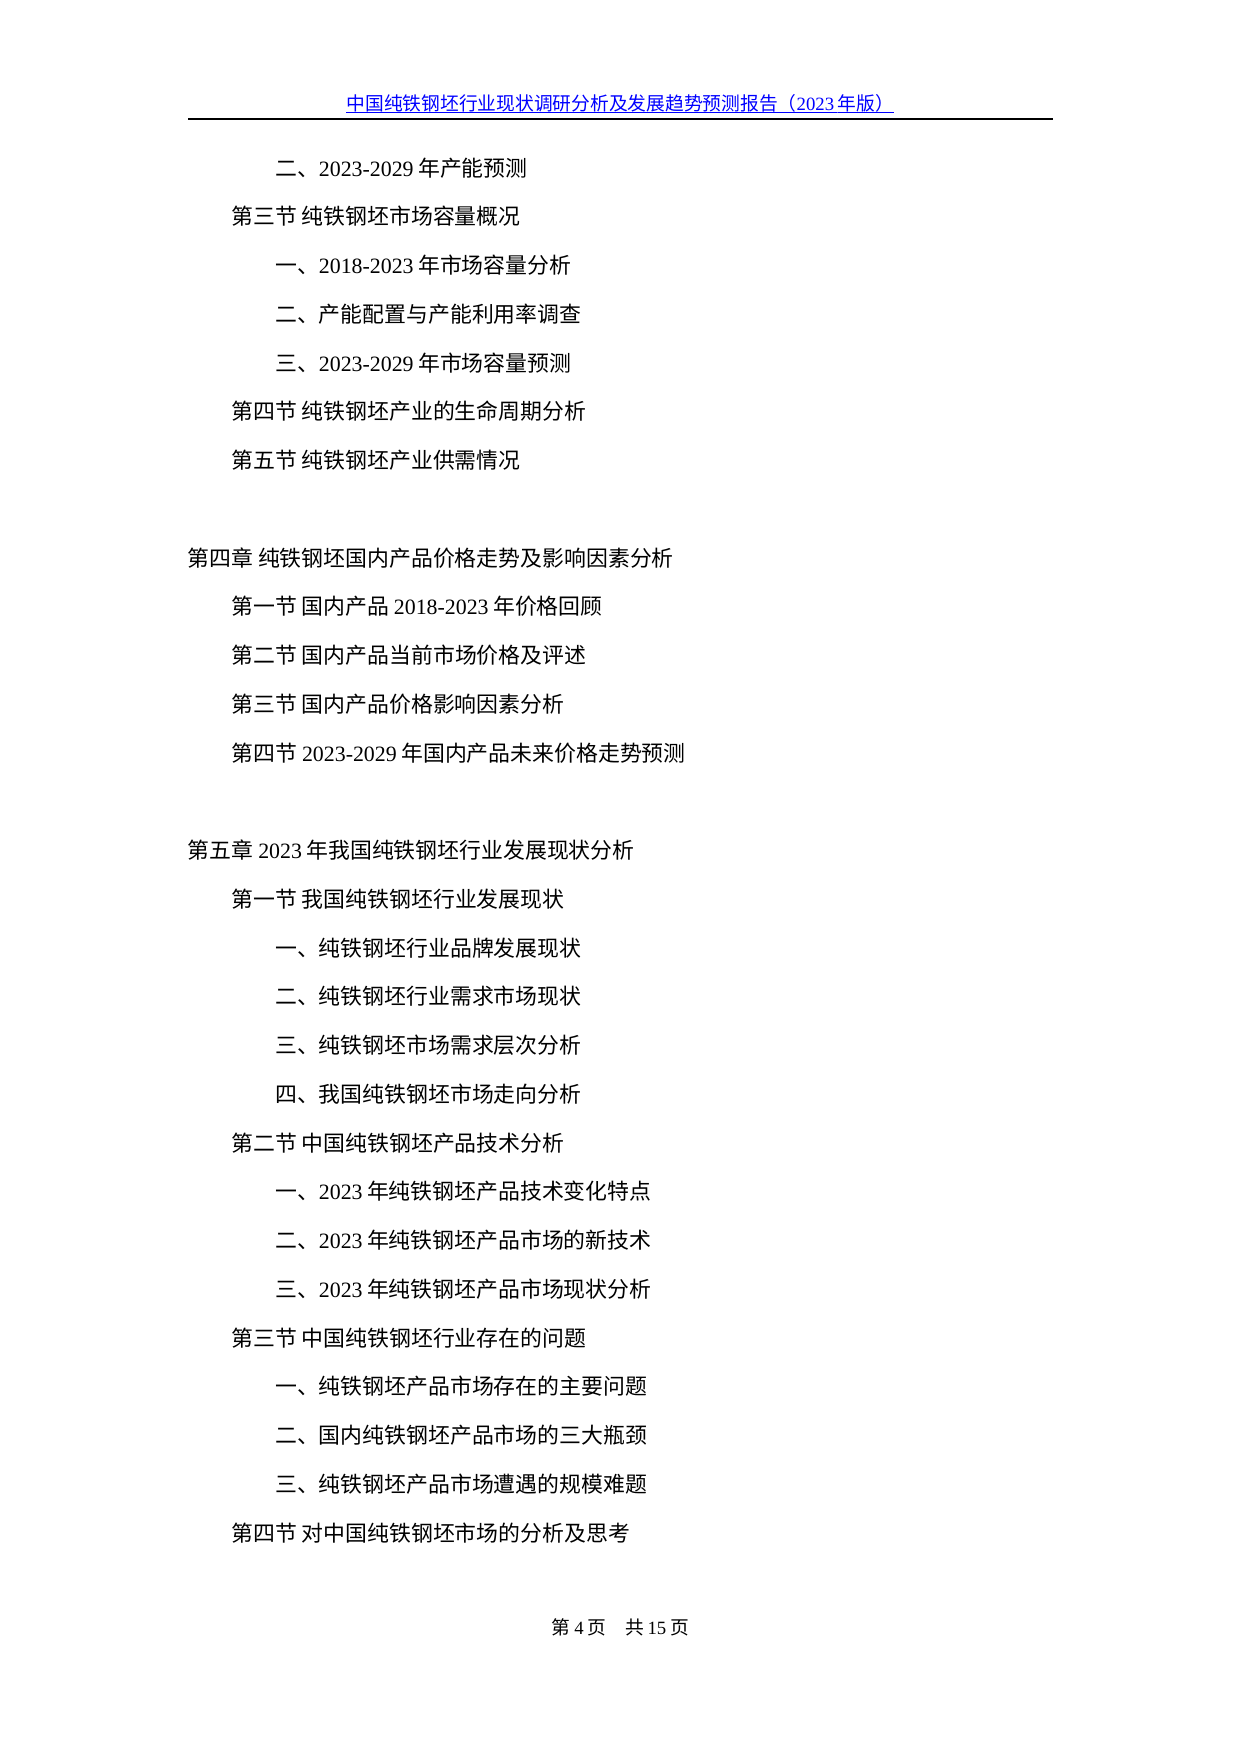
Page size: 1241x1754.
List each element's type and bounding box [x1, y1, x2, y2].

text [187, 150, 1053, 1548]
